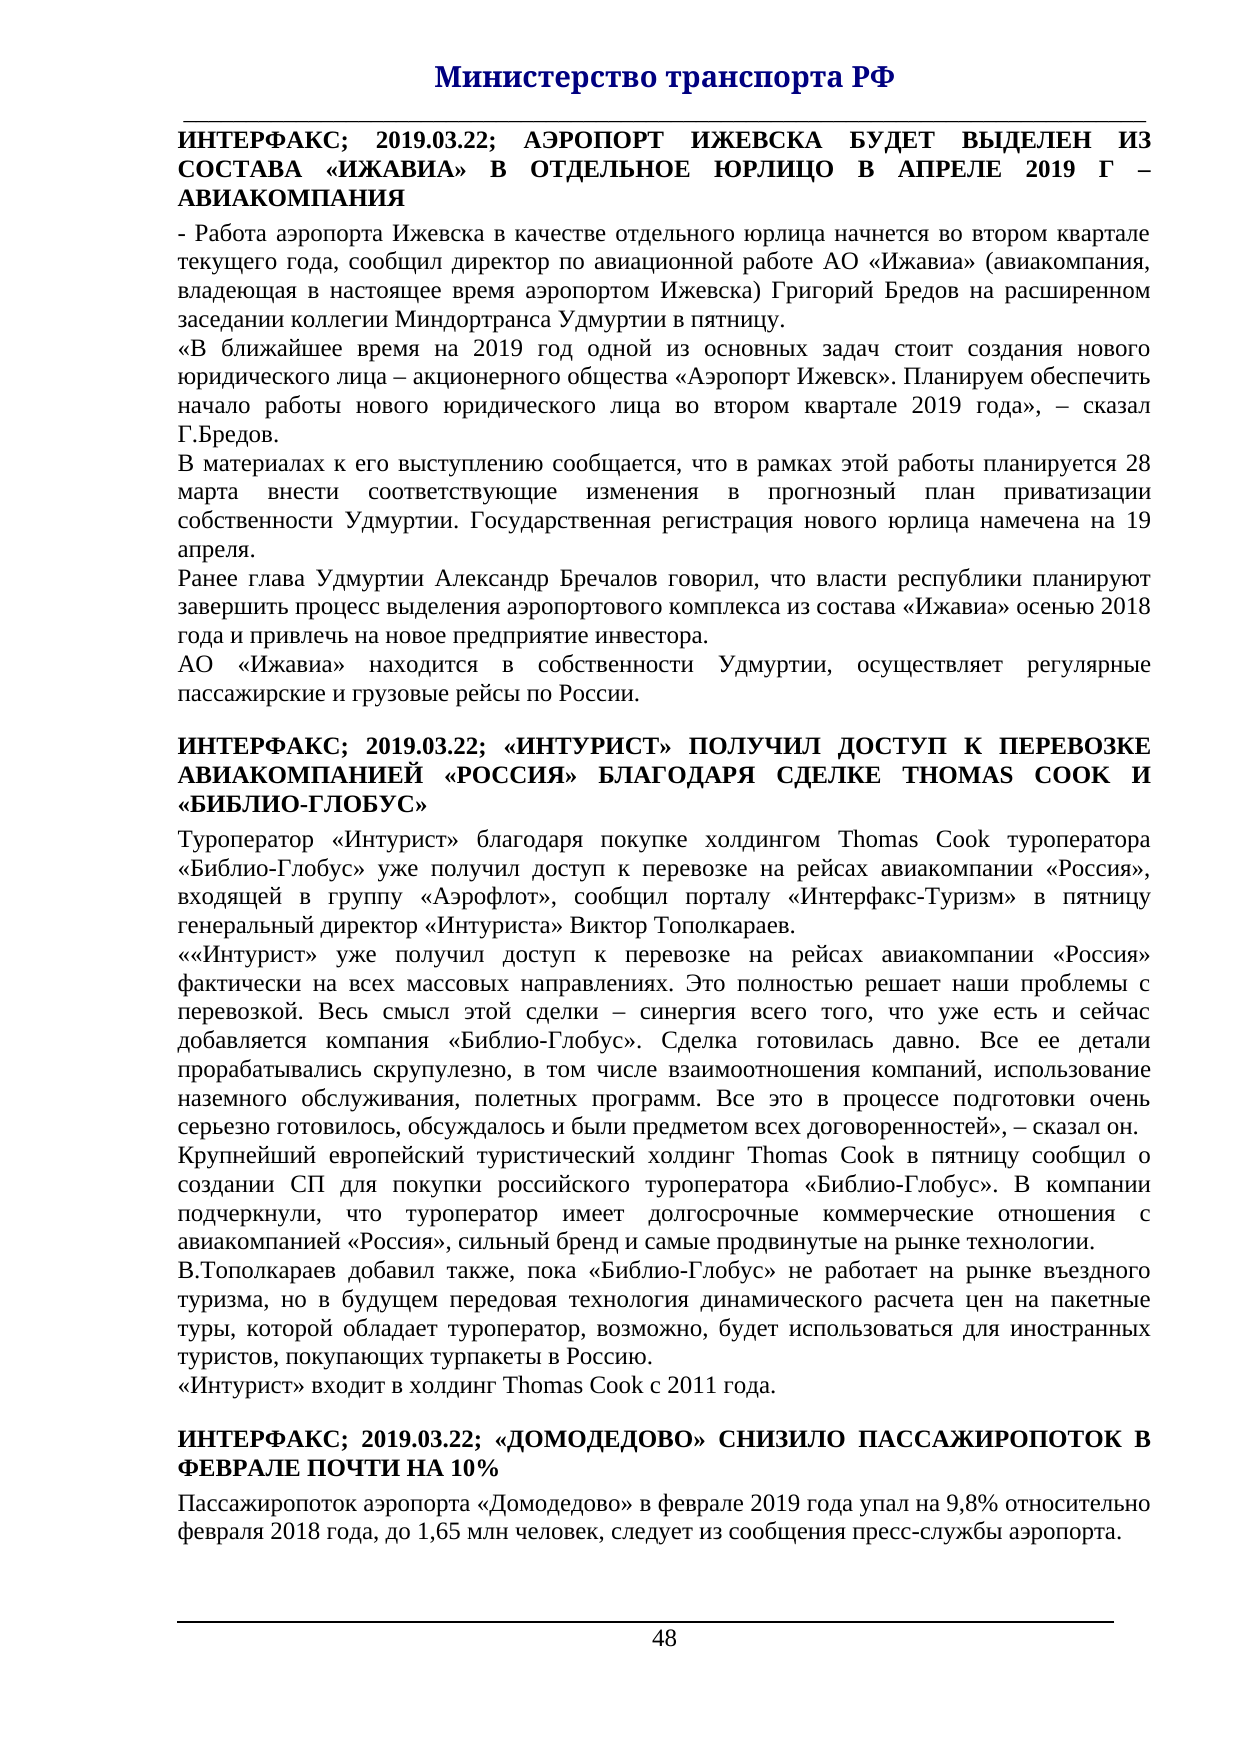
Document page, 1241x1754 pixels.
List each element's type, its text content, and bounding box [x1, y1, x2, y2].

text В.Тополкараев добавил также, пока «Библио-Глобус» не работает на рынке въездного туризма, но в будущем передовая технология динамического расчета цен на пакетные туры, которой обладает туроператор, возможно, будет использоваться для иностранных туристов, покупающих турпакеты в Россию. [177, 1255, 1152, 1370]
subtitle ИНТЕРФАКС; 2019.03.22; АЭРОПОРТ ИЖЕВСКА БУДЕТ ВЫДЕЛЕН ИЗ СОСТАВА «ИЖАВИА» В ОТДЕЛЬНОЕ ЮРЛИЦО В АПРЕЛЕ 2019 Г – АВИАКОМПАНИЯ [177, 125, 1152, 211]
text Ранее глава Удмуртии Александр Бречалов говорил, что власти республики планируют завершить процесс выделения аэропортового комплекса из состава «Ижавиа» осенью 2018 года и привлечь на новое предприятие инвестора. [177, 563, 1152, 649]
text «В ближайшее время на 2019 год одной из основных задач стоит создания нового юридического лица – акционерного общества «Аэропорт Ижевск». Планируем обеспечить начало работы нового юридического лица во втором квартале 2019 года», – сказал Г.Бредов. [177, 333, 1152, 448]
subtitle ИНТЕРФАКС; 2019.03.22; «ИНТУРИСТ» ПОЛУЧИЛ ДОСТУП К ПЕРЕВОЗКЕ АВИАКОМПАНИЕЙ «РОССИЯ» БЛАГОДАРЯ СДЕЛКЕ THOMAS COOK И «БИБЛИО-ГЛОБУС» [177, 731, 1152, 818]
subtitle ИНТЕРФАКС; 2019.03.22; «ДОМОДЕДОВО» СНИЗИЛО ПАССАЖИРОПОТОК В ФЕВРАЛЕ ПОЧТИ НА 10% [177, 1424, 1152, 1481]
text ««Интурист» уже получил доступ к перевозке на рейсах авиакомпании «Россия» фактически на всех массовых направлениях. Это полностью решает наши проблемы с перевозкой. Весь смысл этой сделки – синергия всего того, что уже есть и сейчас добавляется компания «Библио-Глобус». Сделка готовилась давно. Все ее детали прорабатывались скрупулезно, в том числе взаимоотношения компаний, использование наземного обслуживания, полетных программ. Все это в процессе подготовки очень серьезно готовилось, обсуждалось и были предметом всех договоренностей», – сказал он. [177, 939, 1152, 1140]
text Пассажиропоток аэропорта «Домодедово» в феврале 2019 года упал на 9,8% относительно февраля 2018 года, до 1,65 млн человек, следует из сообщения пресс-службы аэропорта. [177, 1488, 1152, 1545]
text Туроператор «Интурист» благодаря покупке холдингом Thomas Cook туроператора «Библио-Глобус» уже получил доступ к перевозке на рейсах авиакомпании «Россия», входящей в группу «Аэрофлот», сообщил порталу «Интерфакс-Туризм» в пятницу генеральный директор «Интуриста» Виктор Тополкараев. [177, 824, 1152, 939]
text АО «Ижавиа» находится в собственности Удмуртии, осуществляет регулярные пассажирские и грузовые рейсы по России. [177, 649, 1152, 706]
text «Интурист» входит в холдинг Thomas Cook с 2011 года. [177, 1370, 1152, 1399]
text Крупнейший европейский туристический холдинг Thomas Cook в пятницу сообщил о создании СП для покупки российского туроператора «Библио-Глобус». В компании подчеркнули, что туроператор имеет долгосрочные коммерческие отношения с авиакомпанией «Россия», сильный бренд и самые продвинутые на рынке технологии. [177, 1140, 1152, 1255]
text - Работа аэропорта Ижевска в качестве отдельного юрлица начнется во втором квартале текущего года, сообщил директор по авиационной работе АО «Ижавиа» (авиакомпания, владеющая в настоящее время аэропортом Ижевска) Григорий Бредов на расширенном заседании коллегии Миндортранса Удмуртии в пятницу. [177, 218, 1152, 333]
text В материалах к его выступлению сообщается, что в рамках этой работы планируется 28 марта внести соответствующие изменения в прогнозный план приватизации собственности Удмуртии. Государственная регистрация нового юрлица намечена на 19 апреля. [177, 448, 1152, 563]
